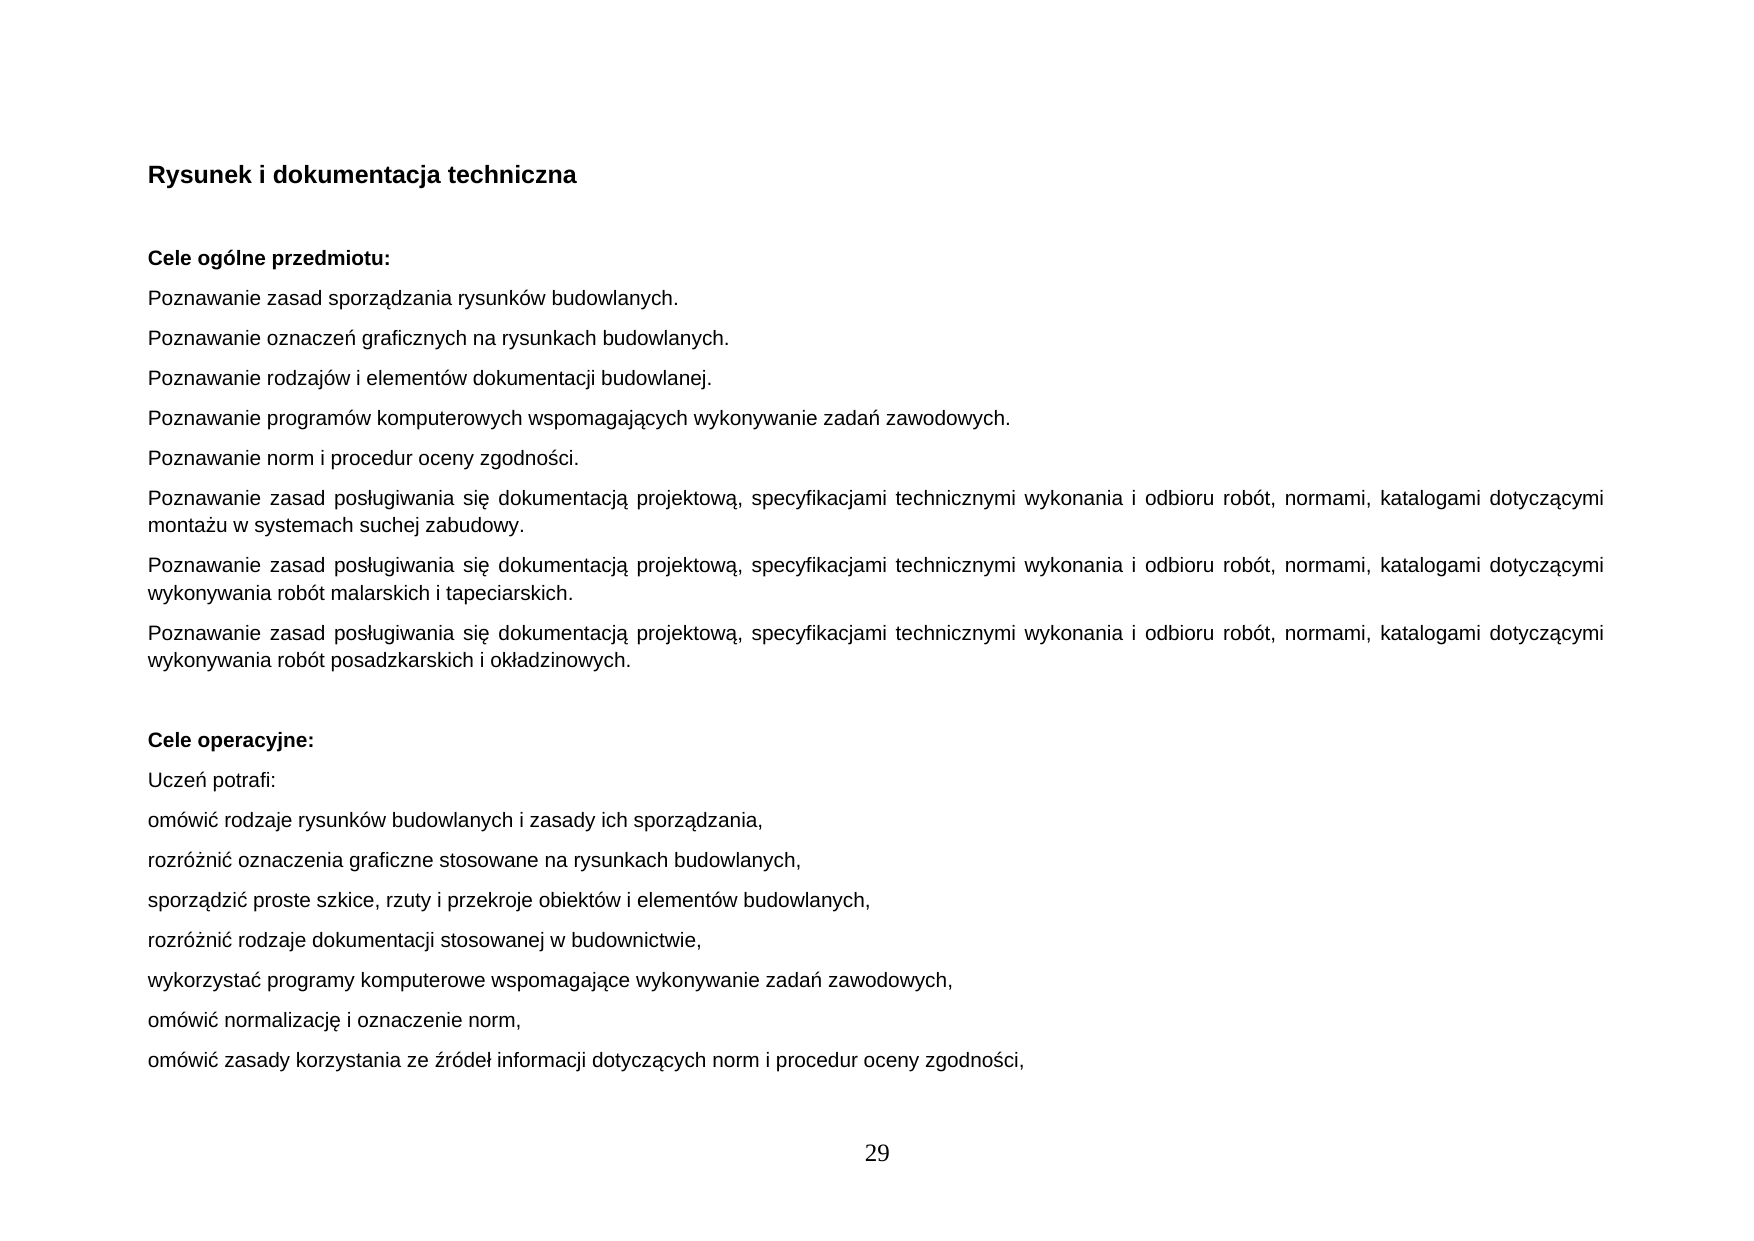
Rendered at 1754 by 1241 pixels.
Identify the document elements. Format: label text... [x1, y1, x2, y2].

subtitle Rysunek i dokumentacja techniczna [148, 160, 1606, 189]
text Cele ogólne przedmiotu: [148, 246, 1606, 269]
text Poznawanie zasad posługiwania się dokumentacją projektową, specyfikacjami technicznymi wykonania i odbioru robót, normami, katalogami dotyczącymi wykonywania robót malarskich i tapeciarskich. [148, 553, 1606, 604]
text omówić normalizację i oznaczenie norm, [148, 1008, 1606, 1032]
text Cele operacyjne: [148, 728, 1606, 752]
text rozróżnić rodzaje dokumentacji stosowanej w budownictwie, [148, 928, 1606, 952]
text wykorzystać programy komputerowe wspomagające wykonywanie zadań zawodowych, [148, 968, 1606, 992]
text Poznawanie zasad sporządzania rysunków budowlanych. [148, 286, 1606, 309]
text Poznawanie oznaczeń graficznych na rysunkach budowlanych. [148, 326, 1606, 349]
text Poznawanie programów komputerowych wspomagających wykonywanie zadań zawodowych. [148, 406, 1606, 429]
text rozróżnić oznaczenia graficzne stosowane na rysunkach budowlanych, [148, 848, 1606, 872]
text Poznawanie rodzajów i elementów dokumentacji budowlanej. [148, 366, 1606, 389]
text omówić zasady korzystania ze źródeł informacji dotyczących norm i procedur oceny zgodności, [148, 1048, 1606, 1072]
text Poznawanie zasad posługiwania się dokumentacją projektową, specyfikacjami technicznymi wykonania i odbioru robót, normami, katalogami dotyczącymi montażu w systemach suchej zabudowy. [148, 486, 1606, 537]
text Uczeń potrafi: [148, 768, 1606, 792]
text Poznawanie norm i procedur oceny zgodności. [148, 446, 1606, 469]
text sporządzić proste szkice, rzuty i przekroje obiektów i elementów budowlanych, [148, 888, 1606, 912]
text Poznawanie zasad posługiwania się dokumentacją projektową, specyfikacjami technicznymi wykonania i odbioru robót, normami, katalogami dotyczącymi wykonywania robót posadzkarskich i okładzinowych. [148, 621, 1606, 672]
text omówić rodzaje rysunków budowlanych i zasady ich sporządzania, [148, 808, 1606, 832]
